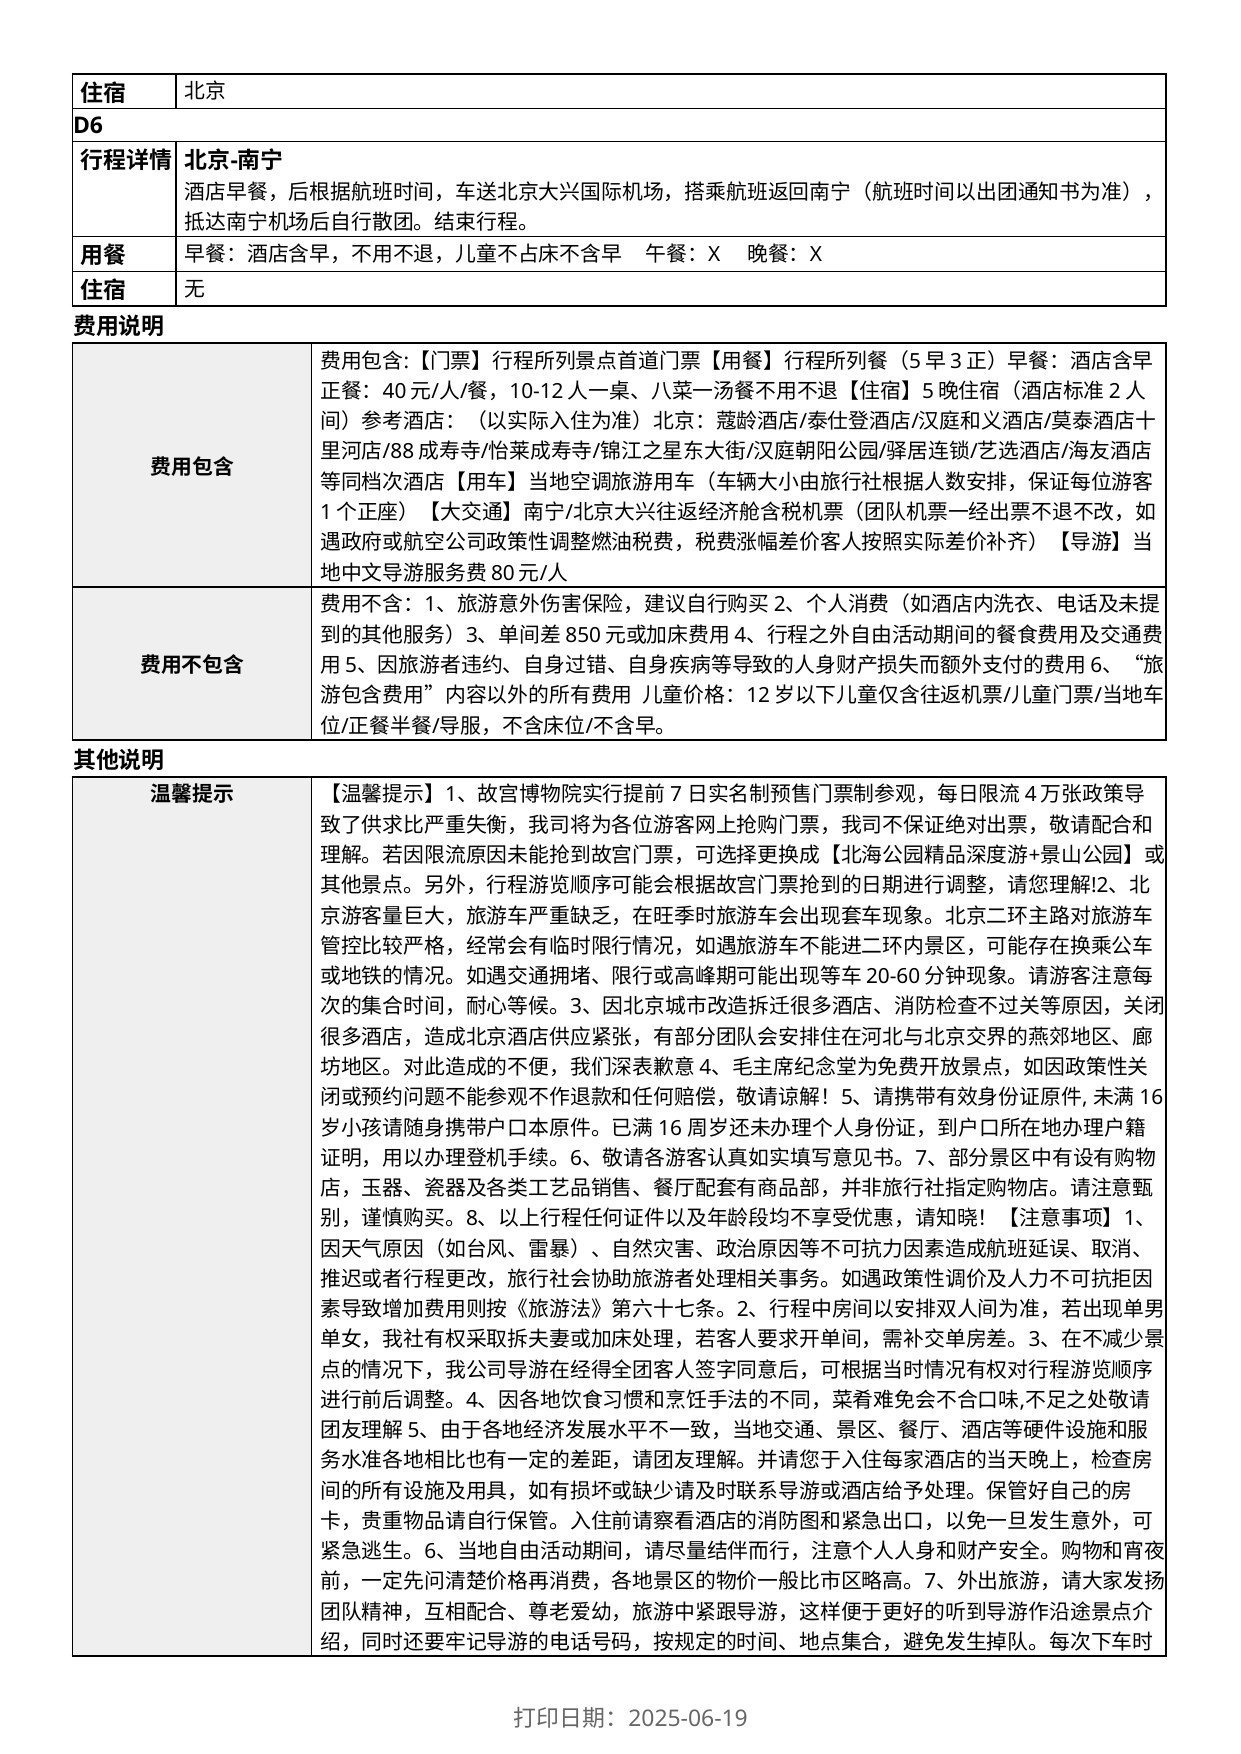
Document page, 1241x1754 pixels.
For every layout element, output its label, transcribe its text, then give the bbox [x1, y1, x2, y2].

table_cell 北京 [177, 75, 1165, 108]
table_header 温馨提示 [73, 778, 311, 1655]
table_cell 费用不含： [312, 588, 1165, 739]
table_header 费用包含 [73, 344, 311, 586]
table_cell 住宿 [73, 272, 175, 305]
table_cell 早餐：酒店含早，不用不退，儿童不占床不含早 午餐：X 晚餐：X [177, 237, 1165, 271]
table_cell 行程详情 [73, 142, 175, 236]
table_cell 用餐 [73, 237, 175, 271]
table_header 费用包含: [312, 344, 1165, 586]
table_cell 北京-南宁 酒店早餐，后根据航班时间，车送北京大兴国际机场，搭乘航班返回南宁（航班时间以出团通知书为准），抵达南宁机场后自行散团。结束行程。 [177, 142, 1165, 236]
table_cell 住宿 [73, 75, 175, 108]
table_cell 费用不包含 [73, 588, 311, 739]
table_cell 无 [177, 272, 1165, 305]
table_cell D6 [73, 109, 1165, 141]
text 其他说明 [73, 742, 1167, 775]
text 费用说明 [73, 308, 1167, 341]
table_header 【温馨提示】 [312, 778, 1165, 1655]
